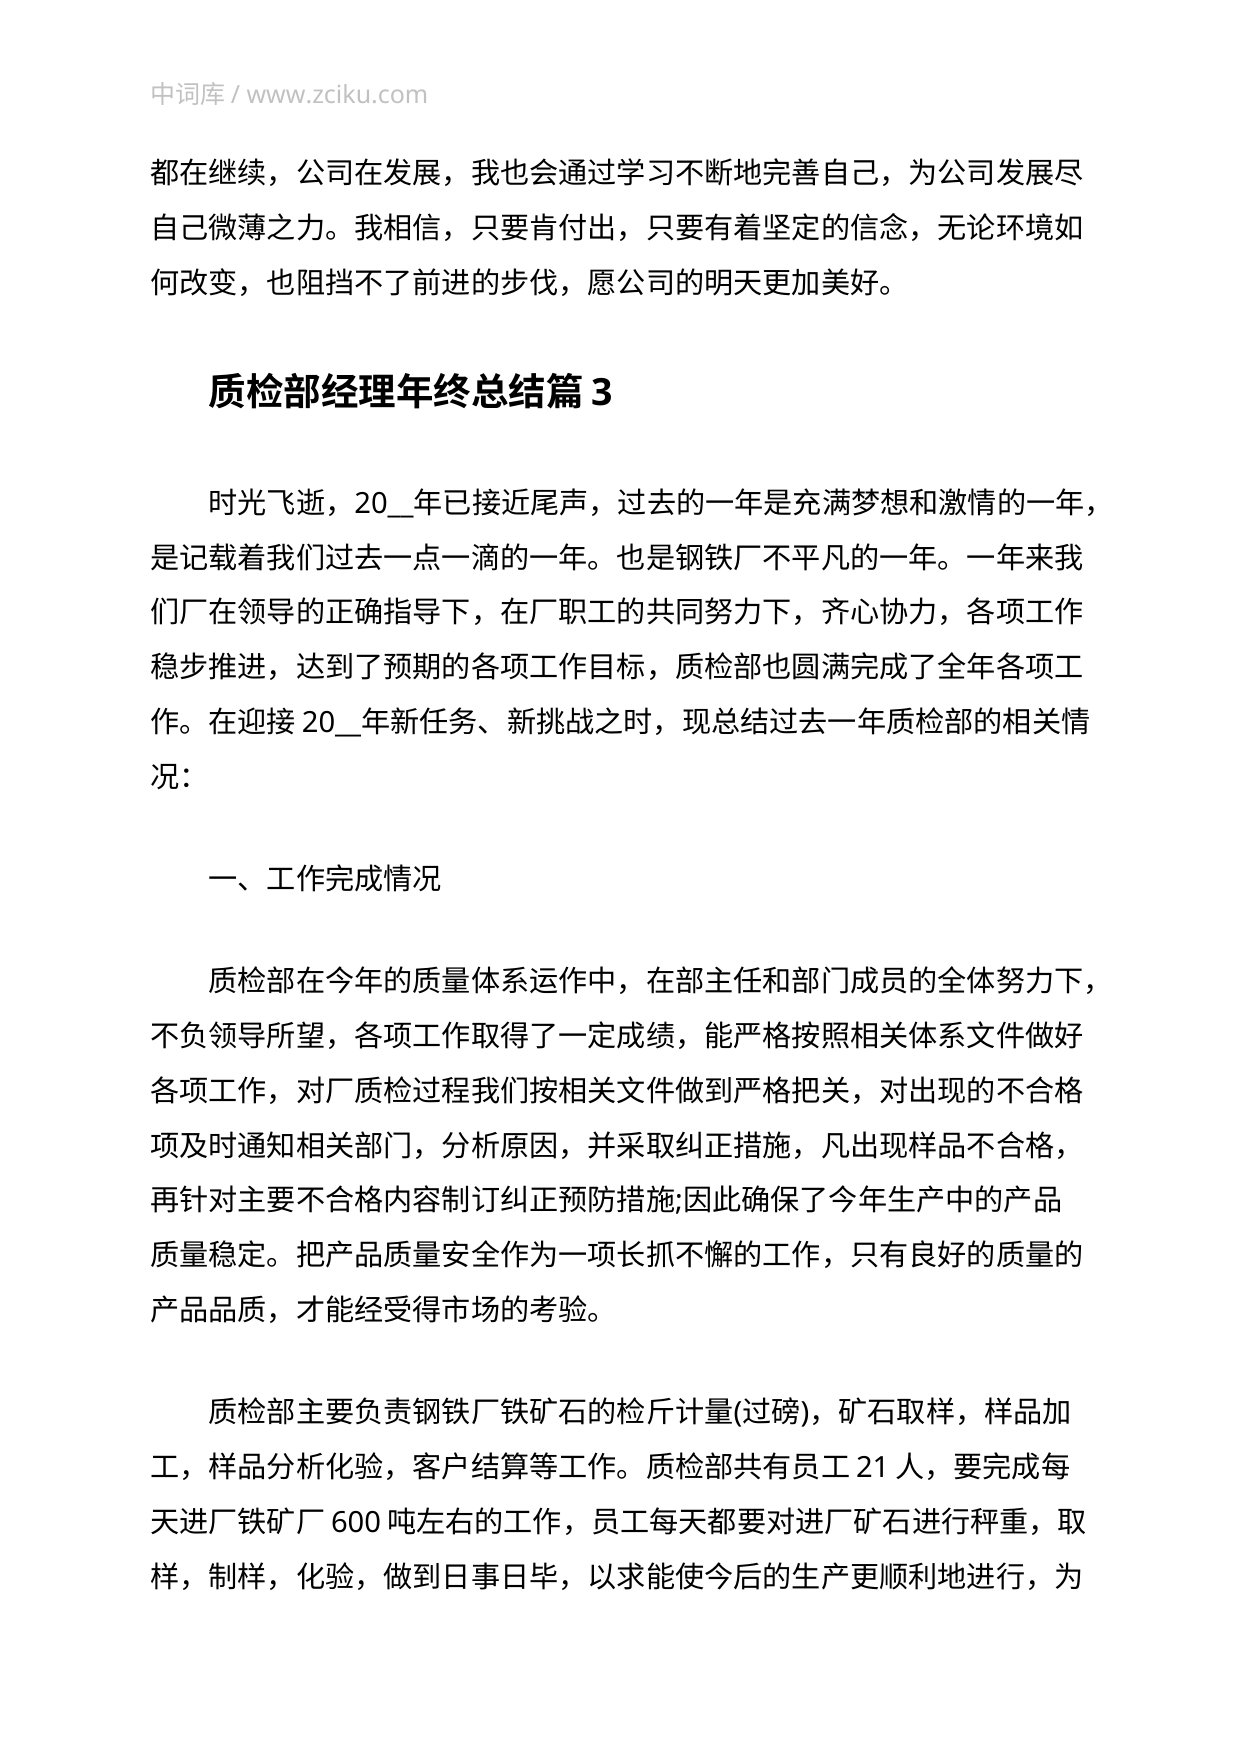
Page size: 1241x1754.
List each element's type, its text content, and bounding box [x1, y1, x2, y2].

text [150, 150, 1090, 302]
text 一、工作完成情况 [150, 856, 1090, 898]
text 时光飞逝，20__年已接近尾声，过去的一年是充满梦想和激情的一年，是记载着我们过去一点一滴的一年。也是钢铁厂不平凡的一年。一年来我们厂在领导的正确指导下，在厂职工的共同努力下，齐心协力，各项工作稳步推进，达到了预期的各项工作目标，质检部也圆满完成了全年各项工作。在迎接20__年新任务、新挑战之时，现总结过去一年质检部的相关情况： [150, 479, 1090, 796]
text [150, 1389, 1090, 1596]
text 质检部在今年的质量体系运作中，在部主任和部门成员的全体努力下，不负领导所望，各项工作取得了一定成绩，能严格按照相关体系文件做好各项工作，对厂质检过程我们按相关文件做到严格把关，对出现的不合格项及时通知相关部门，分析原因，并采取纠正措施，凡出现样品不合格，再针对主要不合格内容制订纠正预防措施;因此确保了今年生产中的产品质量稳定。把产品质量安全作为一项长抓不懈的工作，只有良好的质量的产品品质，才能经受得市场的考验。 [150, 957, 1090, 1329]
text 质检部经理年终总结篇3 [150, 362, 1090, 416]
